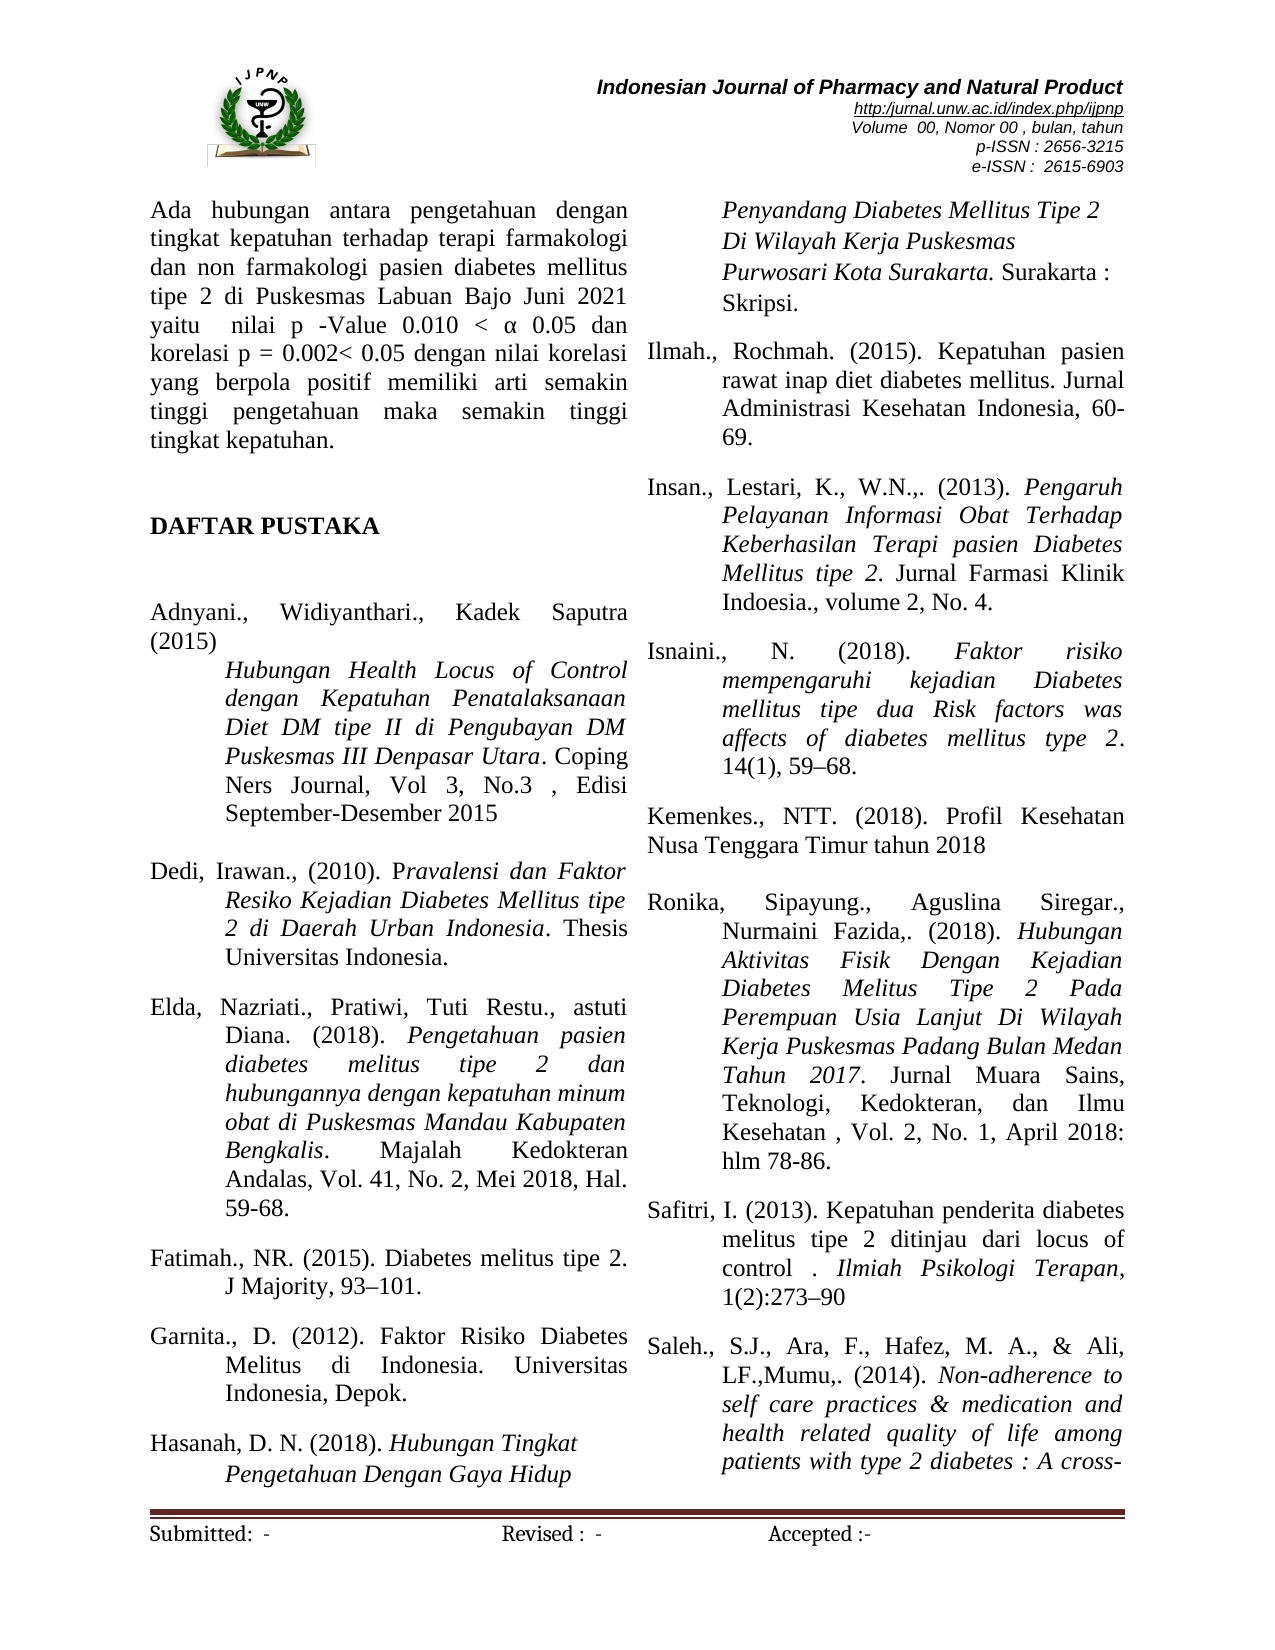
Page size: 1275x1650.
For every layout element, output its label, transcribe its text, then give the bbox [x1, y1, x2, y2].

text Ilmah., Rochmah. (2015). Kepatuhan pasien rawat inap diet diabetes mellitus. Jurnal Administrasi Kesehatan Indonesia, 60-69. [647, 336, 1125, 451]
text Ronika, Sipayung., Aguslina Siregar., Nurmaini Fazida,. (2018). Hubungan Aktivitas Fisik Dengan Kejadian Diabetes Melitus Tipe 2 Pada Perempuan Usia Lanjut Di Wilayah Kerja Puskesmas Padang Bulan Medan Tahun 2017. Jurnal Muara Sains, Teknologi, Kedokteran, dan Ilmu Kesehatan , Vol. 2, No. 1, April 2018: hlm 78-86. [647, 887, 1125, 1175]
text Fatimah., NR. (2015). Diabetes melitus tipe 2. J Majority, 93–101. [150, 1243, 628, 1300]
text Hubungan Health Locus of Control dengan Kepatuhan Penatalaksanaan Diet DM tipe II di Pengubayan DM Puskesmas III Denpasar Utara. Coping Ners Journal, Vol 3, No.3 , Edisi September-Desember 2015 [225, 655, 628, 827]
picture [206, 63, 319, 167]
text Hasanah, D. N. (2018). Hubungan Tingkat Pengetahuan Dengan Gaya Hidup Penyandang Diabetes Mellitus Tipe 2 Di Wilayah Kerja Puskesmas Purwosari Kota Surakarta. Surakarta : Skripsi. [150, 1428, 628, 1488]
text Dedi, Irawan., (2010). Pravalensi dan Faktor Resiko Kejadian Diabetes Mellitus tipe 2 di Daerah Urban Indonesia. Thesis Universitas Indonesia. [150, 856, 628, 971]
text Adnyani., Widiyanthari., Kadek Saputra (2015) [150, 597, 628, 655]
text Kemenkes., NTT. (2018). Profil Kesehatan Nusa Tenggara Timur tahun 2018 [647, 801, 1125, 858]
text Elda, Nazriati., Pratiwi, Tuti Restu., astuti Diana. (2018). Pengetahuan pasien diabetes melitus tipe 2 dan hubungannya dengan kepatuhan minum obat di Puskesmas Mandau Kabupaten Bengkalis. Majalah Kedokteran Andalas, Vol. 41, No. 2, Mei 2018, Hal. 59-68. [150, 992, 628, 1222]
text Ada hubungan antara pengetahuan dengan tingkat kepatuhan terhadap terapi farmakologi dan non farmakologi pasien diabetes mellitus tipe 2 di Puskesmas Labuan Bajo Juni 2021 yaitu nilai p -Value 0.010 < α 0.05 dan korelasi p = 0.002< 0.05 dengan nilai korelasi yang berpola positif memiliki arti semakin tinggi pengetahuan maka semakin tinggi tingkat kepatuhan. [150, 195, 628, 453]
text DAFTAR PUSTAKA [150, 511, 628, 540]
text Safitri, I. (2013). Kepatuhan penderita diabetes melitus tipe 2 ditinjau dari locus of control . Ilmiah Psikologi Terapan, 1(2):273–90 [647, 1196, 1125, 1311]
text Garnita., D. (2012). Faktor Risiko Diabetes Melitus di Indonesia. Universitas Indonesia, Depok. [150, 1321, 628, 1407]
text Isnaini., N. (2018). Faktor risiko mempengaruhi kejadian Diabetes mellitus tipe dua Risk factors was affects of diabetes mellitus type 2. 14(1), 59–68. [647, 636, 1125, 780]
text Insan., Lestari, K., W.N.,. (2013). Pengaruh Pelayanan Informasi Obat Terhadap Keberhasilan Terapi pasien Diabetes Mellitus tipe 2. Jurnal Farmasi Klinik Indoesia., volume 2, No. 4. [647, 472, 1125, 616]
text Hasanah, D. N. (2018). Hubungan Tingkat Pengetahuan Dengan Gaya Hidup Penyandang Diabetes Mellitus Tipe 2 Di Wilayah Kerja Puskesmas Purwosari Kota Surakarta. Surakarta : Skripsi. [647, 195, 1125, 317]
